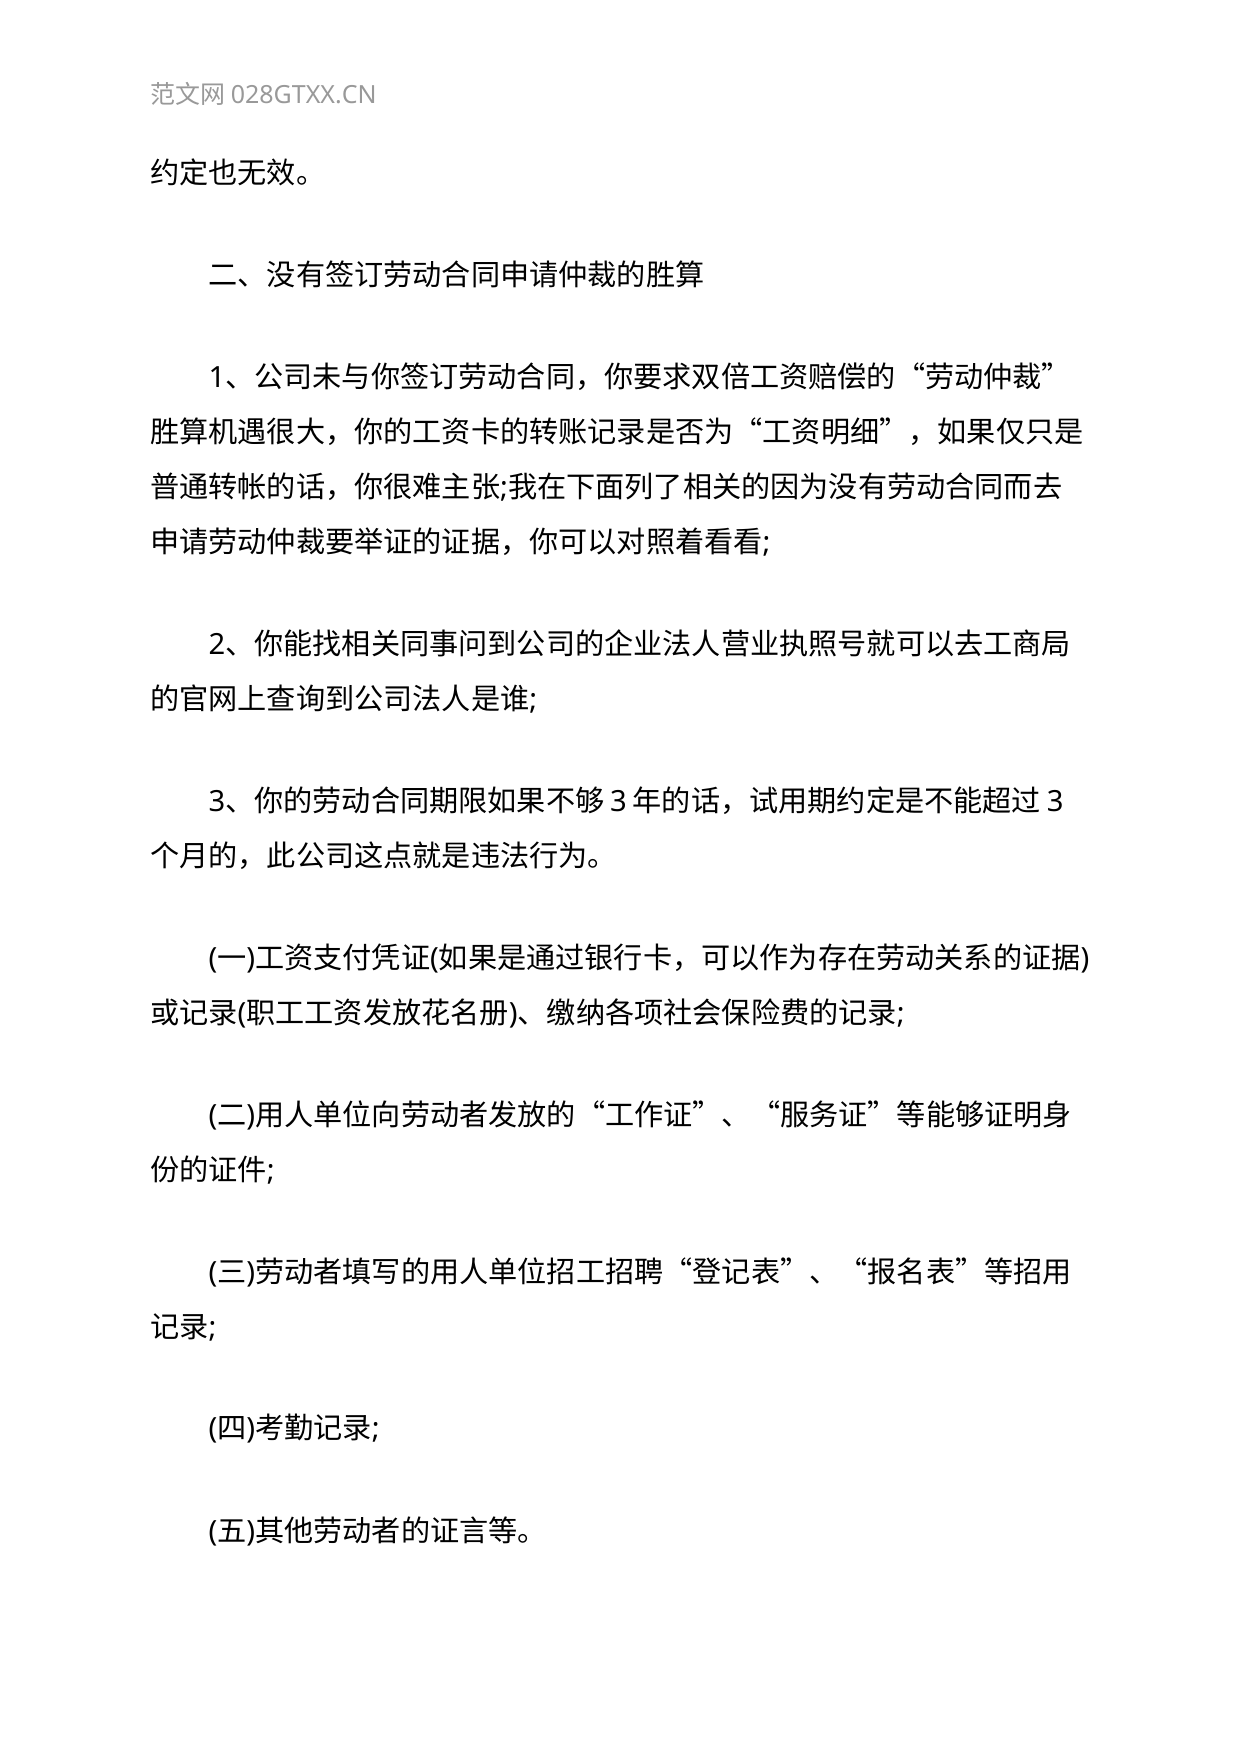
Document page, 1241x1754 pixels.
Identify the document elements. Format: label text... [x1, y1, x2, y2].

text (四)考勤记录; [150, 1405, 1090, 1447]
text 1、公司未与你签订劳动合同，你要求双倍工资赔偿的“劳动仲裁”胜算机遇很大，你的工资卡的转账记录是否为“工资明细”，如果仅只是普通转帐的话，你很难主张;我在下面列了相关的因为没有劳动合同而去申请劳动仲裁要举证的证据，你可以对照着看看; [150, 353, 1090, 561]
text (二)用人单位向劳动者发放的“工作证”、“服务证”等能够证明身份的证件; [150, 1091, 1090, 1188]
text 2、你能找相关同事问到公司的企业法人营业执照号就可以去工商局的官网上查询到公司法人是谁; [150, 620, 1090, 718]
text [150, 150, 1090, 192]
text (三)劳动者填写的用人单位招工招聘“登记表”、“报名表”等招用记录; [150, 1248, 1090, 1346]
text (一)工资支付凭证(如果是通过银行卡，可以作为存在劳动关系的证据)或记录(职工工资发放花名册)、缴纳各项社会保险费的记录; [150, 934, 1090, 1032]
text 3、你的劳动合同期限如果不够3年的话，试用期约定是不能超过3个月的，此公司这点就是违法行为。 [150, 777, 1090, 875]
text 二、没有签订劳动合同申请仲裁的胜算 [150, 252, 1090, 294]
text (五)其他劳动者的证言等。 [150, 1507, 1090, 1549]
